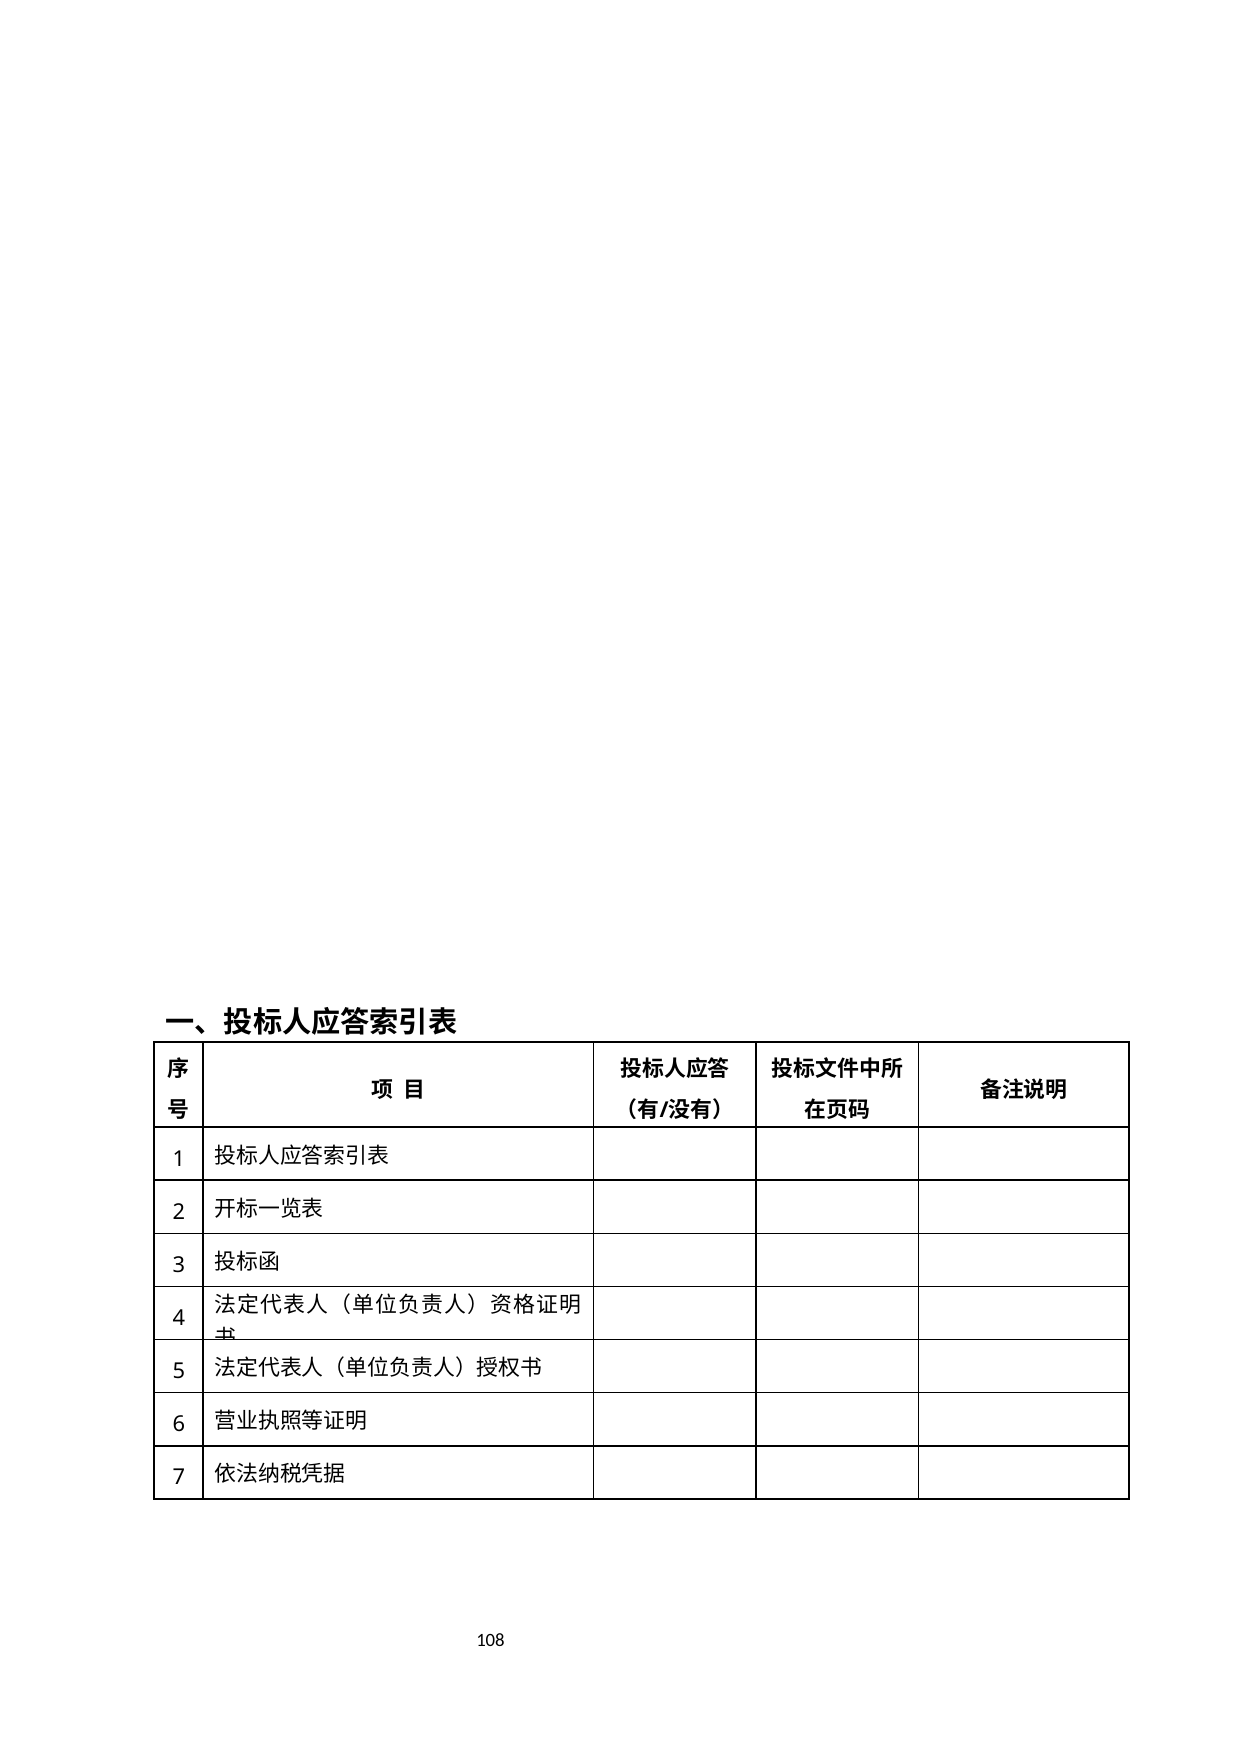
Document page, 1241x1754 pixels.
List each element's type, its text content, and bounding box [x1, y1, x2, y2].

table_cell 开标一览表 [204, 1181, 593, 1232]
table_header 投标文件中所在页码 [757, 1043, 918, 1126]
table_cell [919, 1128, 1128, 1179]
table_cell [919, 1181, 1128, 1232]
table_cell [757, 1181, 918, 1232]
table_header 序号 [155, 1043, 202, 1126]
table_cell 法定代表人（单位负责人）授权书 [204, 1340, 593, 1392]
table_header 投标人应答 （有/没有） [594, 1043, 755, 1126]
table_header 项 目 [204, 1043, 593, 1126]
table_cell [919, 1234, 1128, 1286]
table_cell [757, 1234, 918, 1286]
table_cell 7 [155, 1447, 202, 1498]
table_cell 法定代表人（单位负责人）资格证明书 [204, 1287, 593, 1339]
table_cell 营业执照等证明 [204, 1393, 593, 1445]
table_cell 投标函 [204, 1234, 593, 1286]
table_cell [757, 1287, 918, 1339]
table_cell [594, 1234, 755, 1286]
table_cell [919, 1287, 1128, 1339]
list 一、投标人应答索引表 [165, 999, 1087, 1041]
table_cell 4 [155, 1287, 202, 1339]
table_cell 5 [155, 1340, 202, 1392]
table_cell [757, 1393, 918, 1445]
table_cell [757, 1340, 918, 1392]
table_cell [594, 1287, 755, 1339]
table_cell [594, 1128, 755, 1179]
table_cell 3 [155, 1234, 202, 1286]
table_cell [757, 1128, 918, 1179]
table_cell 6 [155, 1393, 202, 1445]
table_cell [594, 1340, 755, 1392]
table_cell [919, 1447, 1128, 1498]
table_cell [757, 1447, 918, 1498]
table_cell [919, 1393, 1128, 1445]
table_header 备注说明 [919, 1043, 1128, 1126]
table_cell 投标人应答索引表 [204, 1128, 593, 1179]
table_cell [594, 1393, 755, 1445]
table_cell 1 [155, 1128, 202, 1179]
table_cell 依法纳税凭据 [204, 1447, 593, 1498]
table_cell [919, 1340, 1128, 1392]
table_cell 2 [155, 1181, 202, 1232]
table_cell [594, 1181, 755, 1232]
table_cell [594, 1447, 755, 1498]
